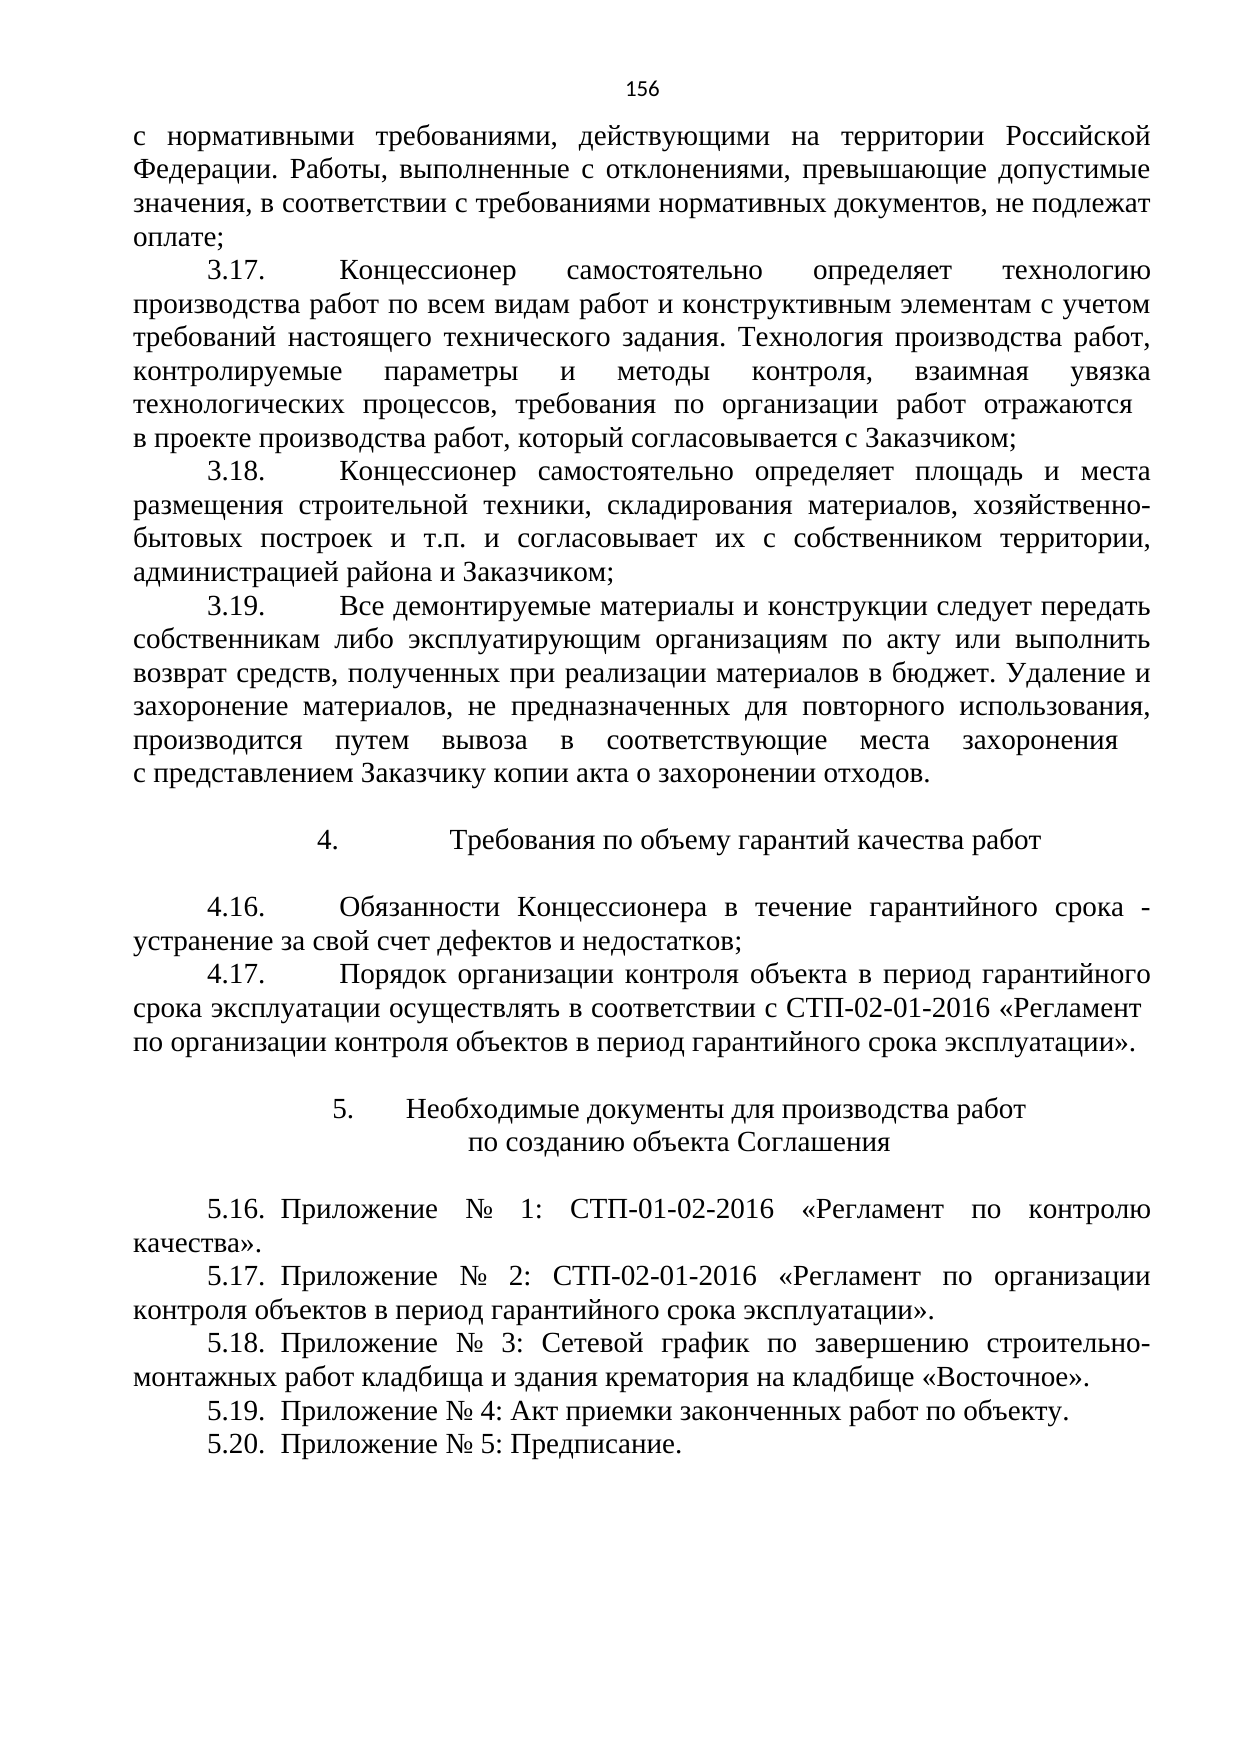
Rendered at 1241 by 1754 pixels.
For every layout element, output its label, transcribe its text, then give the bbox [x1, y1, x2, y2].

list Концессионер самостоятельно определяет площадь и места размещения строительной техники, складирования материалов, хозяйственно-бытовых построек и т.п. и согласовывает их с собственником территории, администрацией района и Заказчиком; [133, 453, 1152, 588]
list по созданию объекта Соглашения [133, 1124, 1152, 1158]
list Приложение № 3: Сетевой график по завершению строительно-монтажных работ кладбища и здания крематория на кладбище «Восточное». [133, 1326, 1152, 1393]
list Приложение № 5: Предписание. [133, 1426, 1152, 1460]
list Приложение № 4: Акт приемки законченных работ по объекту. [133, 1393, 1152, 1426]
list Порядок организации контроля объекта в период гарантийного срока эксплуатации осуществлять в соответствии с СТП-02-01-2016 «Регламент по организации контроля объектов в период гарантийного срока эксплуатации». [133, 957, 1152, 1057]
list Необходимые документы для производства работ [133, 1091, 1152, 1124]
list Все демонтируемые материалы и конструкции следует передать собственникам либо эксплуатирующим организациям по акту или выполнить возврат средств, полученных при реализации материалов в бюджет. Удаление и захоронение материалов, не предназначенных для повторного использования, производится путем вывоза в соответствующие места захоронения с представлением Заказчику копии акта о захоронении отходов. [133, 588, 1152, 789]
list Требования по объему гарантий качества работ [133, 822, 1152, 856]
list Концессионер самостоятельно определяет технологию производства работ по всем видам работ и конструктивным элементам с учетом требований настоящего технического задания. Технология производства работ, контролируемые параметры и методы контроля, взаимная увязка технологических процессов, требования по организации работ отражаются в проекте производства работ, который согласовывается с Заказчиком; [133, 252, 1152, 453]
list Обязанности Концессионера в течение гарантийного срока - устранение за свой счет дефектов и недостатков; [133, 889, 1152, 957]
list Приложение № 2: СТП-02-01-2016 «Регламент по организации контроля объектов в период гарантийного срока эксплуатации». [133, 1258, 1152, 1326]
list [133, 118, 1152, 252]
list Приложение № 1: СТП-01-02-2016 «Регламент по контролю качества». [133, 1191, 1152, 1258]
